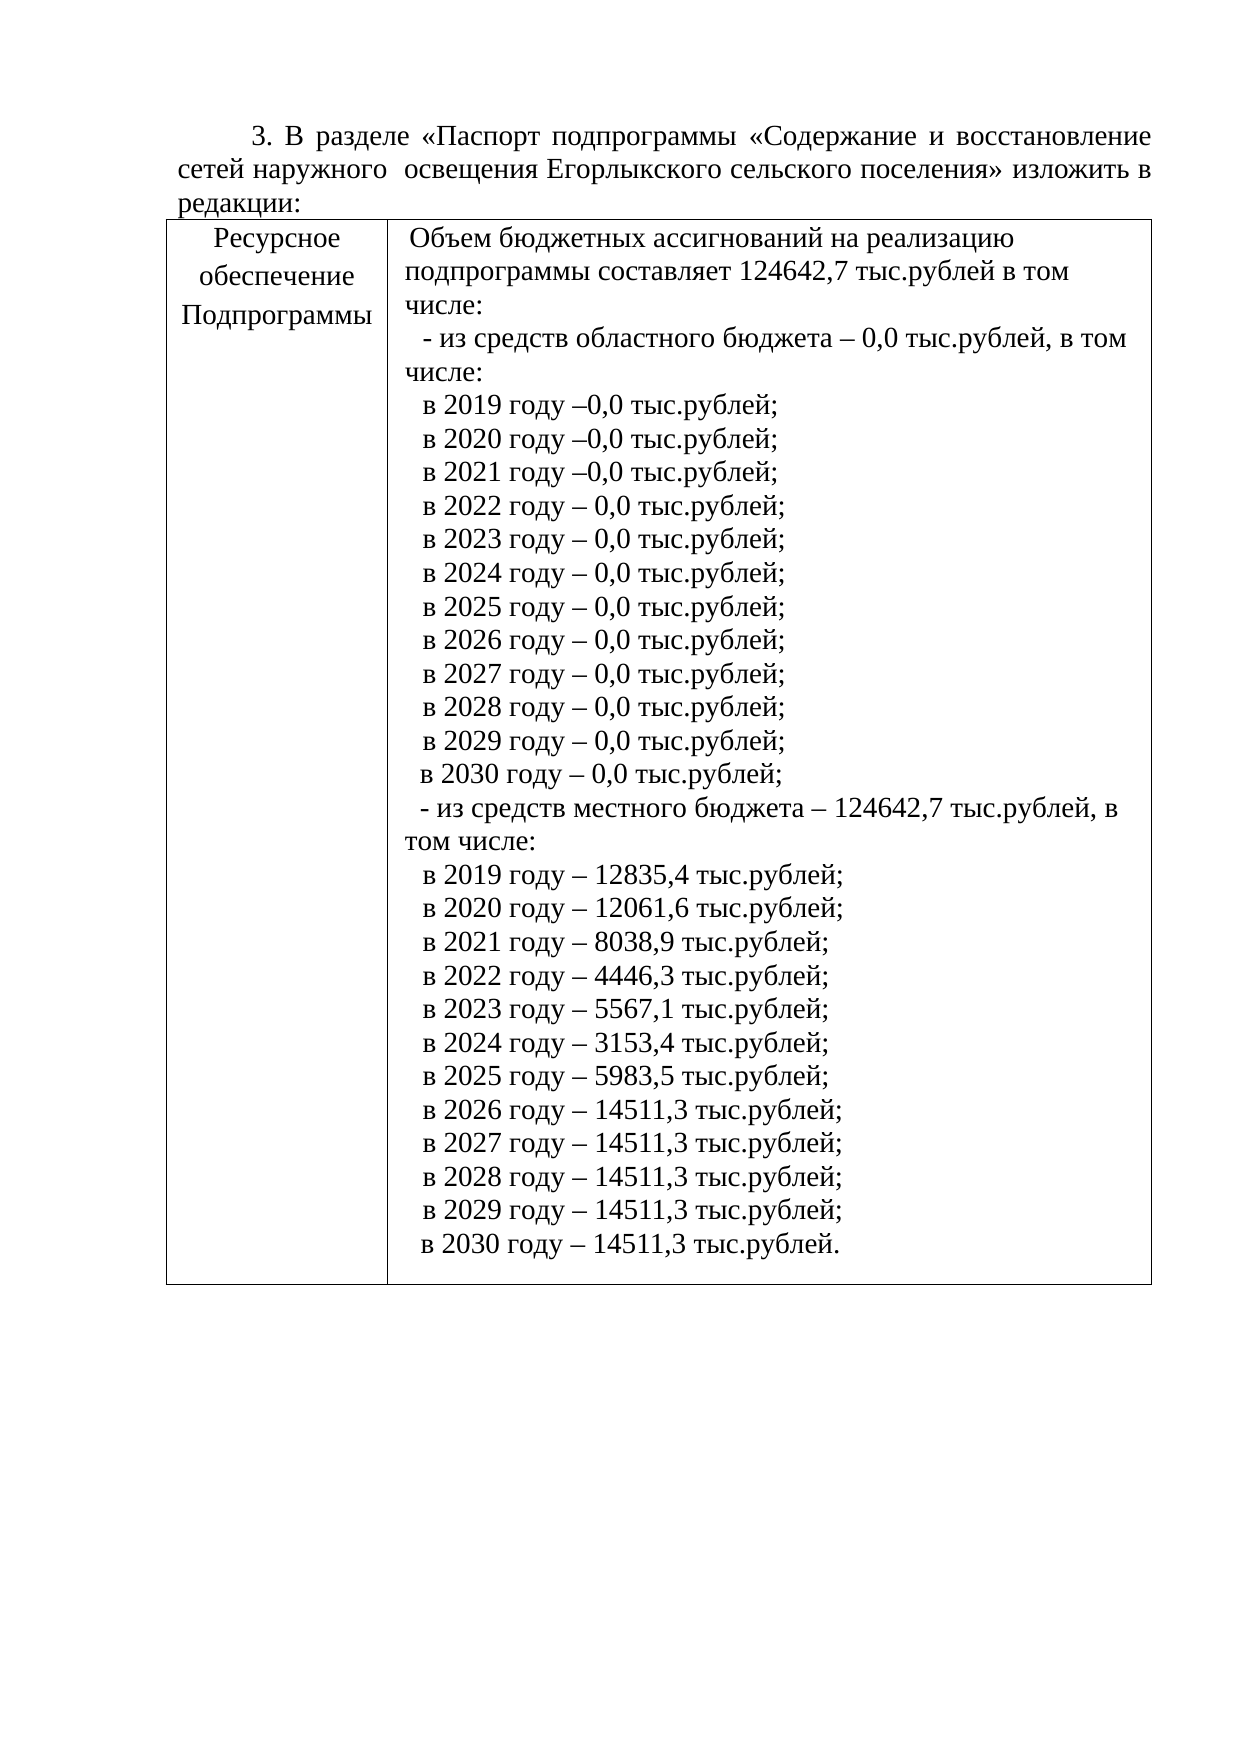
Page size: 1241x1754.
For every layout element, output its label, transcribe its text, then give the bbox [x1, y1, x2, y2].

table_header Ресурсное обеспечение Подпрограммы [167, 220, 387, 1284]
text 3. В разделе «Паспорт подпрограммы «Содержание и восстановление сетей наружного освещения Егорлыкского сельского поселения» изложить в редакции: [177, 118, 1152, 219]
table_header Объем бюджетных ассигнований на реализацию подпрограммы составляет 124642,7 тыс.рублей в том числе: - из средств областного бюджета – 0,0 тыс.рублей, в том числе: в 2019 году –0,0 тыс.рублей; в 2020 году –0,0 тыс.рублей; в 2021 году –0,0 тыс.рублей; в 2022 году – 0,0 тыс.рублей; в 2023 году – 0,0 тыс.рублей; в 2024 году – 0,0 тыс.рублей; в 2025 году – 0,0 тыс.рублей; в 2026 году – 0,0 тыс.рублей; в 2027 году – 0,0 тыс.рублей; в 2028 году – 0,0 тыс.рублей; в 2029 году – 0,0 тыс.рублей; в 2030 году – 0,0 тыс.рублей; - из средств местного бюджета – 124642,7 тыс.рублей, в том числе: в 2019 году – 12835,4 тыс.рублей; в 2020 году – 12061,6 тыс.рублей; в 2021 году – 8038,9 тыс.рублей; в 2022 году – 4446,3 тыс.рублей; в 2023 году – 5567,1 тыс.рублей; в 2024 году – 3153,4 тыс.рублей; в 2025 году – 5983,5 тыс.рублей; в 2026 году – 14511,3 тыс.рублей; в 2027 году – 14511,3 тыс.рублей; в 2028 году – 14511,3 тыс.рублей; в 2029 году – 14511,3 тыс.рублей; в 2030 году – 14511,3 тыс.рублей. [388, 220, 1151, 1284]
